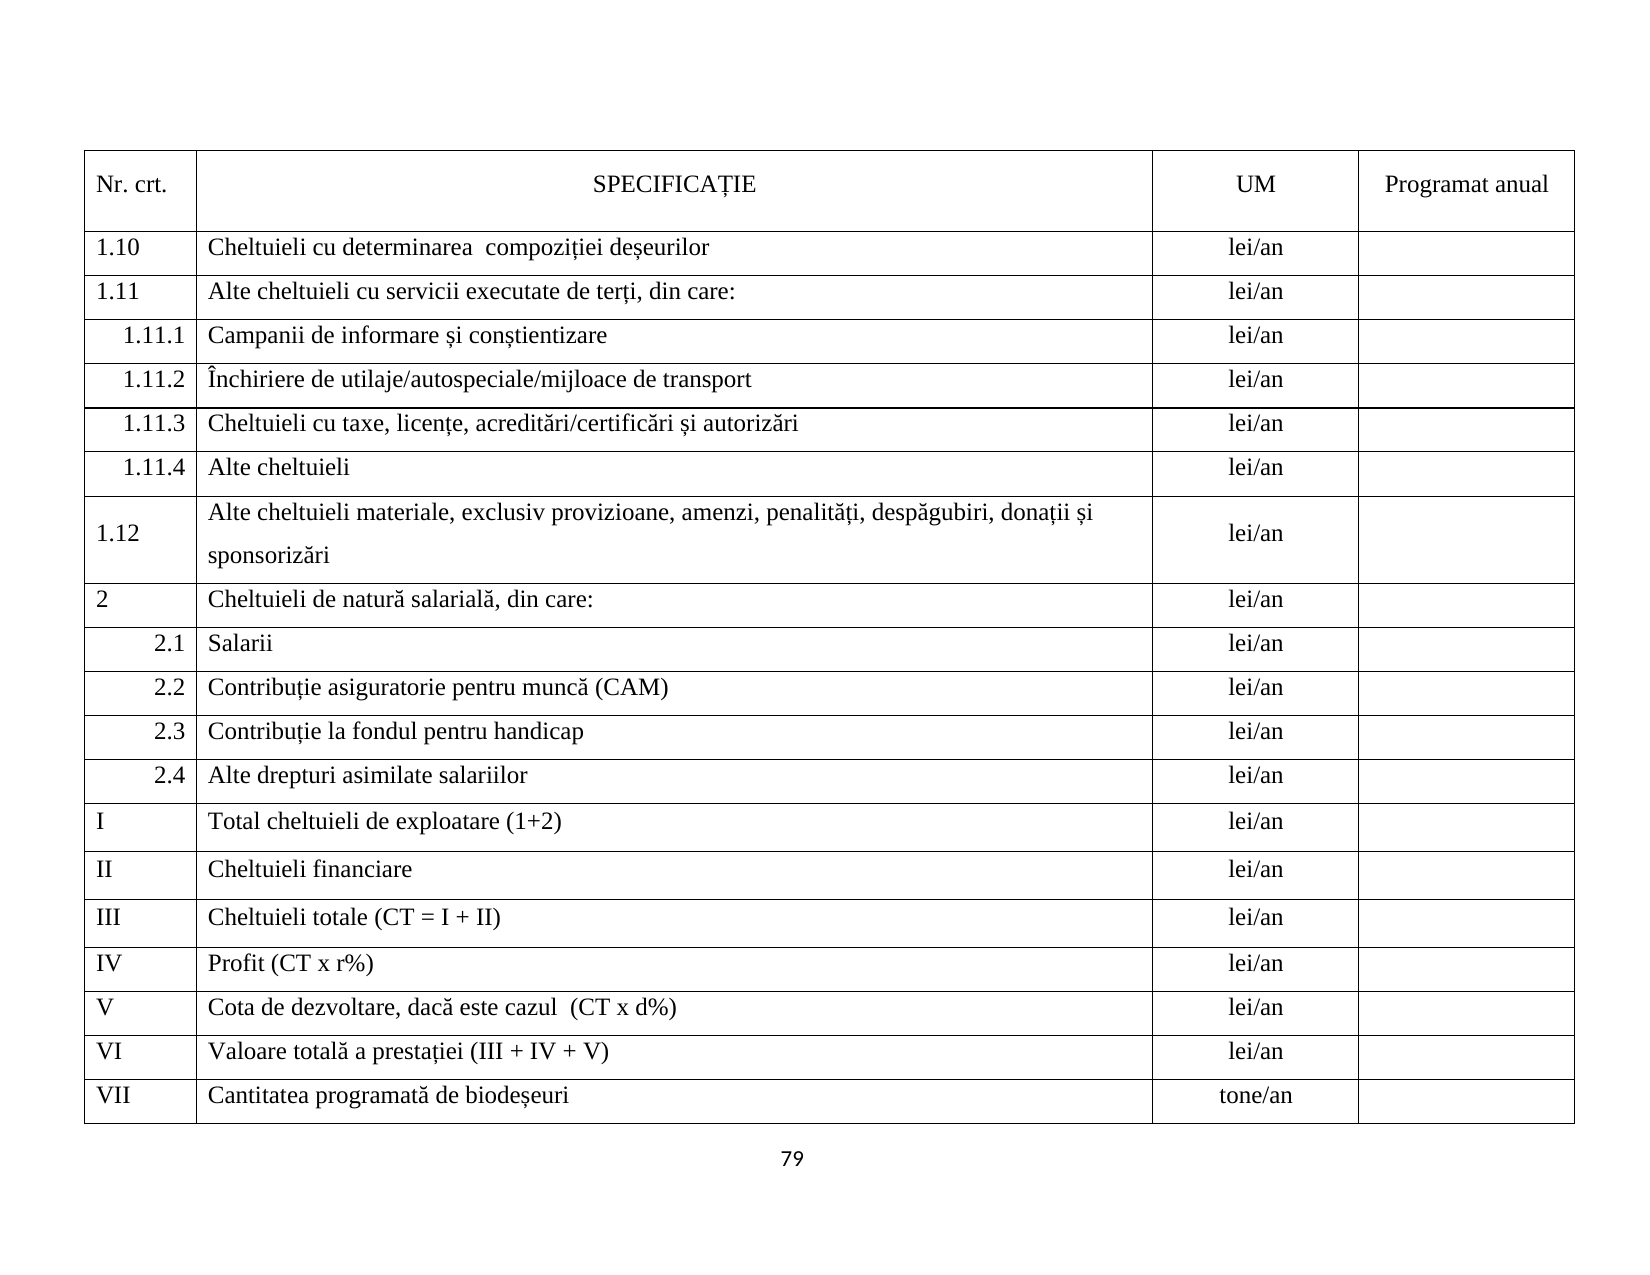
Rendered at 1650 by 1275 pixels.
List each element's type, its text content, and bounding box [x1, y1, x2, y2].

table_cell 1.11.4 [85, 452, 196, 496]
table_cell [1359, 852, 1574, 899]
table_cell lei/an [1153, 948, 1358, 991]
table_cell lei/an [1153, 900, 1358, 947]
table_cell 2.3 [85, 716, 196, 759]
table_header Programat anual [1359, 151, 1574, 231]
table_cell 1.11.2 [85, 364, 196, 407]
table_cell lei/an [1153, 672, 1358, 715]
table_cell lei/an [1153, 804, 1358, 851]
table_cell [1359, 409, 1574, 451]
table_cell 1.11 [85, 276, 196, 319]
table_cell lei/an [1153, 716, 1358, 759]
table_cell Cheltuieli financiare [197, 852, 1152, 899]
table_cell lei/an [1153, 452, 1358, 496]
table_cell lei/an [1153, 409, 1358, 451]
table_cell Cheltuieli de natură salarială, din care: [197, 584, 1152, 627]
table_header UM [1153, 151, 1358, 231]
table_header Nr. crt. [85, 151, 196, 231]
table_cell [1359, 1080, 1574, 1123]
table_cell [1359, 672, 1574, 715]
table_cell Alte drepturi asimilate salariilor [197, 760, 1152, 803]
table_cell lei/an [1153, 760, 1358, 803]
table_cell lei/an [1153, 1036, 1358, 1079]
table_cell [1359, 1036, 1574, 1079]
table_cell lei/an [1153, 232, 1358, 275]
table_cell 1.11.1 [85, 320, 196, 363]
table_cell 1.11.3 [85, 409, 196, 451]
table_cell [1359, 716, 1574, 759]
table_cell lei/an [1153, 276, 1358, 319]
table_cell V [85, 992, 196, 1035]
table_cell 2 [85, 584, 196, 627]
table_cell I [85, 804, 196, 851]
table_cell [1359, 760, 1574, 803]
table_cell [1359, 452, 1574, 496]
table_cell Cantitatea programată de biodeșeuri [197, 1080, 1152, 1123]
table_cell lei/an [1153, 320, 1358, 363]
table_cell Cheltuieli cu determinarea compoziției deșeurilor [197, 232, 1152, 275]
table_cell Cheltuieli totale (CT = I + II) [197, 900, 1152, 947]
table_cell Total cheltuieli de exploatare (1+2) [197, 804, 1152, 851]
table_cell Cheltuieli cu taxe, licențe, acreditări/certificări și autorizări [197, 409, 1152, 451]
table_cell Salarii [197, 628, 1152, 671]
table_cell 2.4 [85, 760, 196, 803]
table_cell Alte cheltuieli [197, 452, 1152, 496]
table_cell lei/an [1153, 852, 1358, 899]
table_header SPECIFICAȚIE [197, 151, 1152, 231]
table_cell [1359, 584, 1574, 627]
table_cell Profit (CT x r%) [197, 948, 1152, 991]
table_cell VII [85, 1080, 196, 1123]
table_cell [1359, 628, 1574, 671]
table_cell 2.2 [85, 672, 196, 715]
table_cell Alte cheltuieli cu servicii executate de terți, din care: [197, 276, 1152, 319]
table_cell [1359, 948, 1574, 991]
table_cell 2.1 [85, 628, 196, 671]
table_cell [1359, 900, 1574, 947]
table_cell [1359, 276, 1574, 319]
table_cell [1359, 992, 1574, 1035]
table_cell lei/an [1153, 497, 1358, 583]
table_cell 1.12 [85, 497, 196, 583]
table_cell II [85, 852, 196, 899]
table_cell lei/an [1153, 992, 1358, 1035]
table_cell III [85, 900, 196, 947]
table_cell lei/an [1153, 364, 1358, 407]
table_cell Valoare totală a prestației (III + IV + V) [197, 1036, 1152, 1079]
table_cell Campanii de informare și conștientizare [197, 320, 1152, 363]
table_cell VI [85, 1036, 196, 1079]
table_cell Contribuție asiguratorie pentru muncă (CAM) [197, 672, 1152, 715]
table_cell Contribuție la fondul pentru handicap [197, 716, 1152, 759]
table_cell [1359, 320, 1574, 363]
table_cell tone/an [1153, 1080, 1358, 1123]
table_cell [1359, 364, 1574, 407]
table_cell lei/an [1153, 584, 1358, 627]
table_cell 1.10 [85, 232, 196, 275]
table_cell Cota de dezvoltare, dacă este cazul (CT x d%) [197, 992, 1152, 1035]
table_cell IV [85, 948, 196, 991]
table_cell Alte cheltuieli materiale, exclusiv provizioane, amenzi, penalități, despăgubiri, donații și sponsorizări [197, 497, 1152, 583]
table_cell [1359, 232, 1574, 275]
table_cell Închiriere de utilaje/autospeciale/mijloace de transport [197, 364, 1152, 407]
table_cell [1359, 497, 1574, 583]
table_cell [1359, 804, 1574, 851]
table_cell lei/an [1153, 628, 1358, 671]
